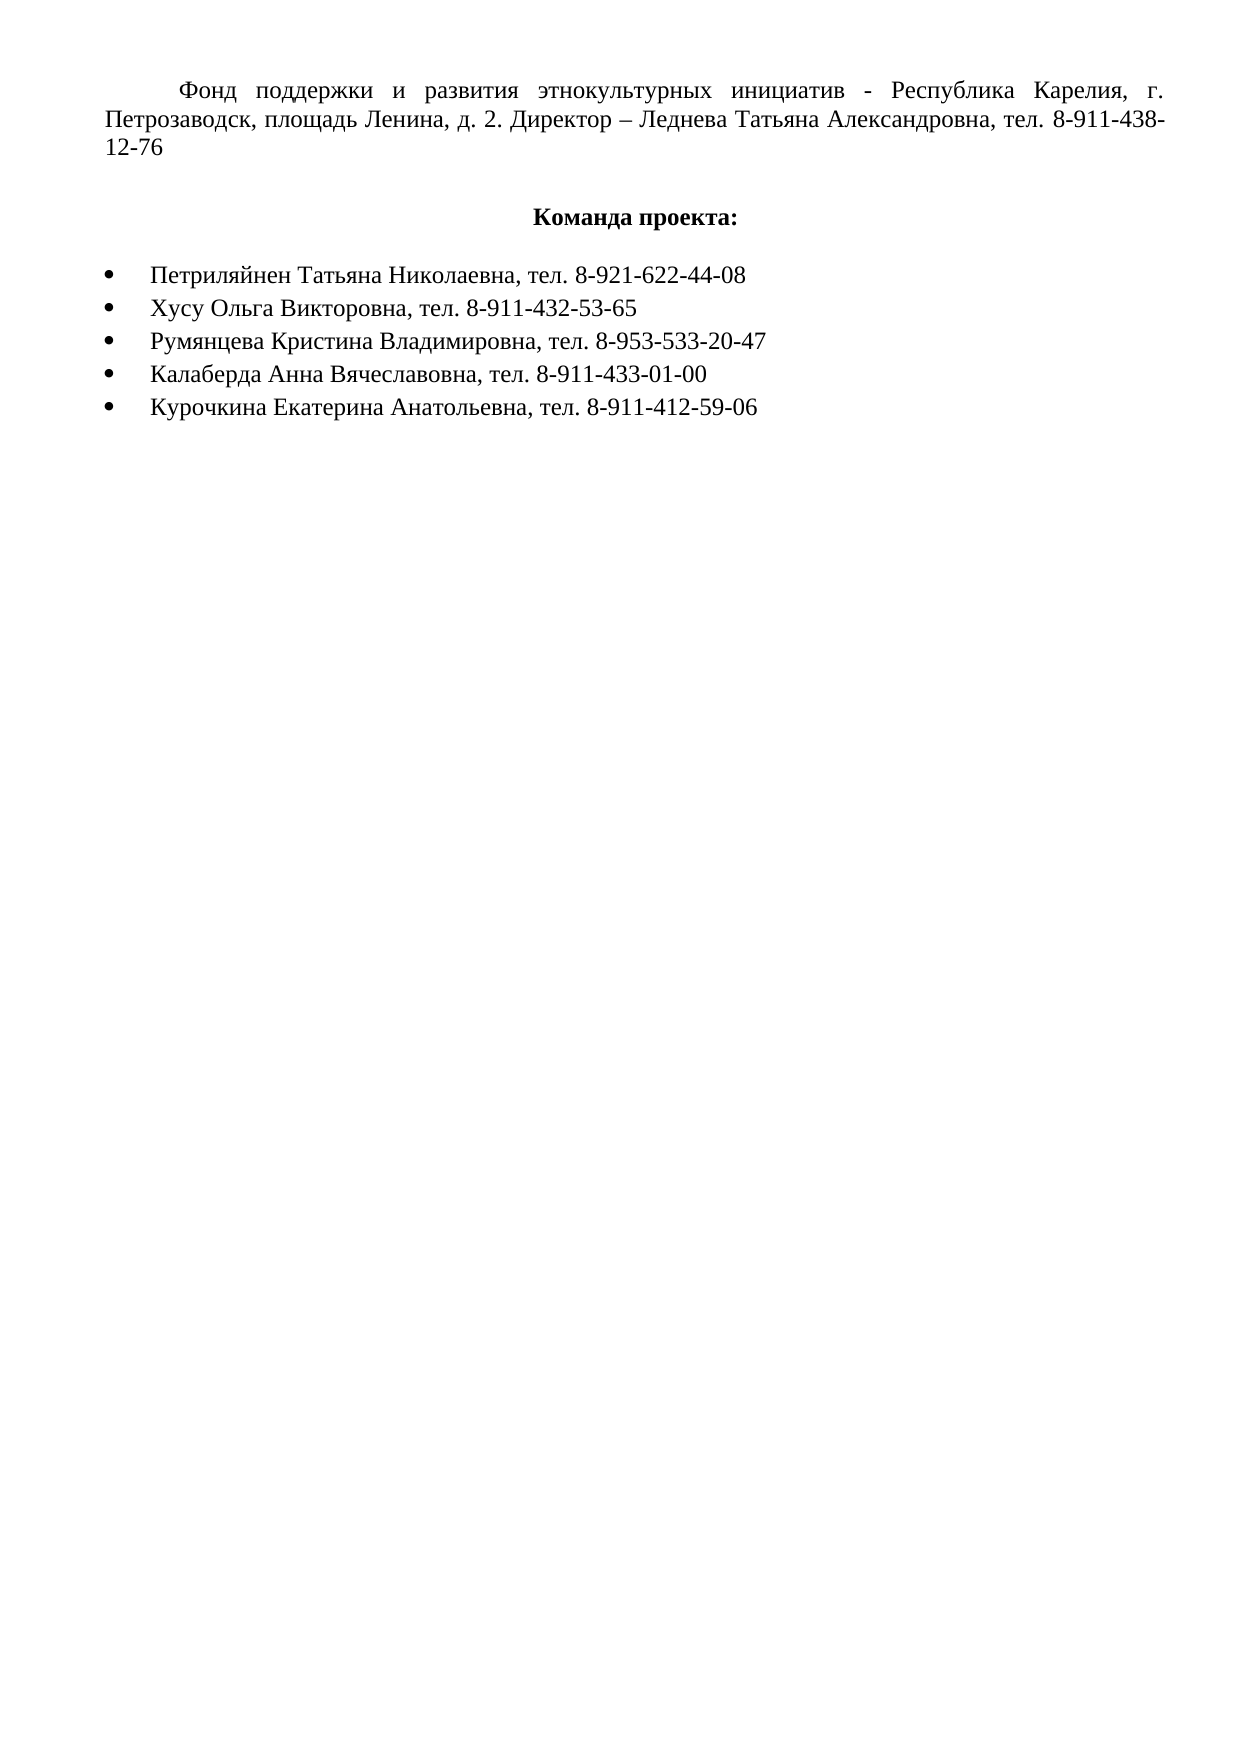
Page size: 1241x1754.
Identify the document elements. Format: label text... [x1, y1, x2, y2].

list Команда проекта: [104, 202, 1165, 231]
list Хусу Ольга Викторовна, тел. 8-911-432-53-65 [104, 293, 1165, 322]
list Румянцева Кристина Владимировна, тел. 8-953-533-20-47 [104, 326, 1165, 355]
list Петриляйнен Татьяна Николаевна, тел. 8-921-622-44-08 [104, 260, 1165, 289]
list Фонд поддержки и развития этнокультурных инициатив - Республика Карелия, г. Петрозаводск, площадь Ленина, д. 2. Директор – Леднева Татьяна Александровна, тел. 8-911-438-12-76 [104, 75, 1165, 161]
list Калаберда Анна Вячеславовна, тел. 8-911-433-01-00 [104, 359, 1165, 388]
list Курочкина Екатерина Анатольевна, тел. 8-911-412-59-06 [104, 392, 1165, 421]
